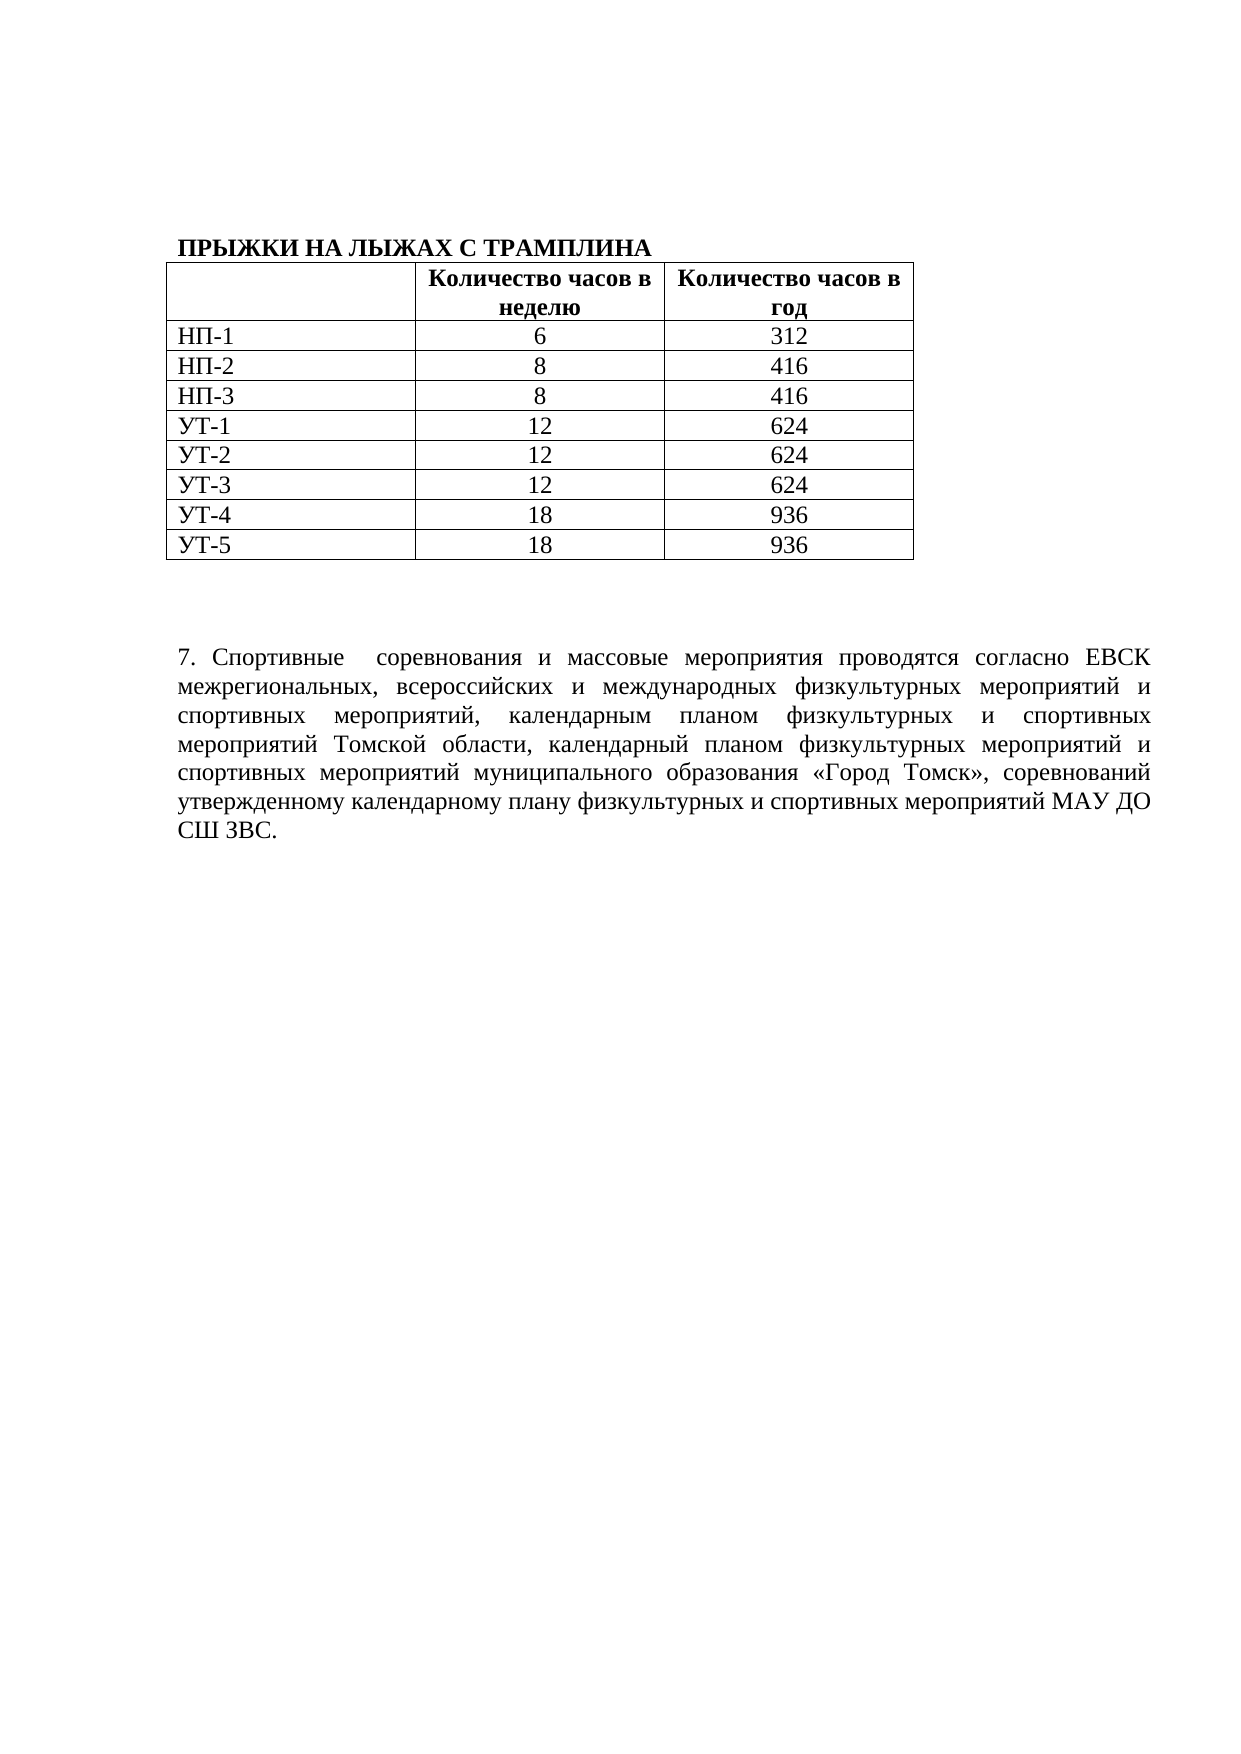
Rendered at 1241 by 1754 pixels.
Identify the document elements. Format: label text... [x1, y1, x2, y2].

table_cell 936 [665, 500, 913, 529]
table_cell 416 [665, 351, 913, 380]
table_cell 936 [665, 530, 913, 559]
table_cell УТ-1 [167, 411, 415, 439]
text 7. Спортивные соревнования и массовые мероприятия проводятся согласно ЕВСК межрегиональных, всероссийских и международных физкультурных мероприятий и спортивных мероприятий, календарным планом физкультурных и спортивных мероприятий Томской области, календарный планом физкультурных мероприятий и спортивных мероприятий муниципального образования «Город Томск», соревнований утвержденному календарному плану физкультурных и спортивных мероприятий МАУ ДО СШ ЗВС. [177, 642, 1152, 671]
table_cell НП-2 [167, 351, 415, 380]
table_cell 18 [416, 500, 664, 529]
table_cell 8 [416, 351, 664, 380]
table_header Количество часов в год [665, 263, 913, 320]
table_cell 312 [665, 321, 913, 350]
table_cell 624 [665, 411, 913, 439]
table_header [167, 263, 415, 320]
text ПРЫЖКИ НА ЛЫЖАХ С ТРАМПЛИНА [177, 233, 1152, 262]
table_cell 18 [416, 530, 664, 559]
table_cell УТ-2 [167, 441, 415, 469]
table_cell УТ-4 [167, 500, 415, 529]
table_cell 12 [416, 470, 664, 499]
table_cell НП-3 [167, 381, 415, 410]
table_cell 416 [665, 381, 913, 410]
table_cell 624 [665, 470, 913, 499]
table_header Количество часов в неделю [416, 263, 664, 320]
table_cell 6 [416, 321, 664, 350]
table_cell УТ-3 [167, 470, 415, 499]
text 7. Спортивные соревнования и массовые мероприятия проводятся согласно ЕВСК межрегиональных, всероссийских и международных физкультурных мероприятий и спортивных мероприятий, календарным планом физкультурных и спортивных мероприятий Томской области, календарный планом физкультурных мероприятий и спортивных мероприятий муниципального образования «Город Томск», соревнований утвержденному календарному плану физкультурных и спортивных мероприятий МАУ ДО СШ ЗВС. [177, 700, 1152, 844]
table_cell НП-1 [167, 321, 415, 350]
table_cell 624 [665, 441, 913, 469]
table_cell 8 [416, 381, 664, 410]
table_cell 12 [416, 411, 664, 439]
table_cell 12 [416, 441, 664, 469]
table_cell УТ-5 [167, 530, 415, 559]
